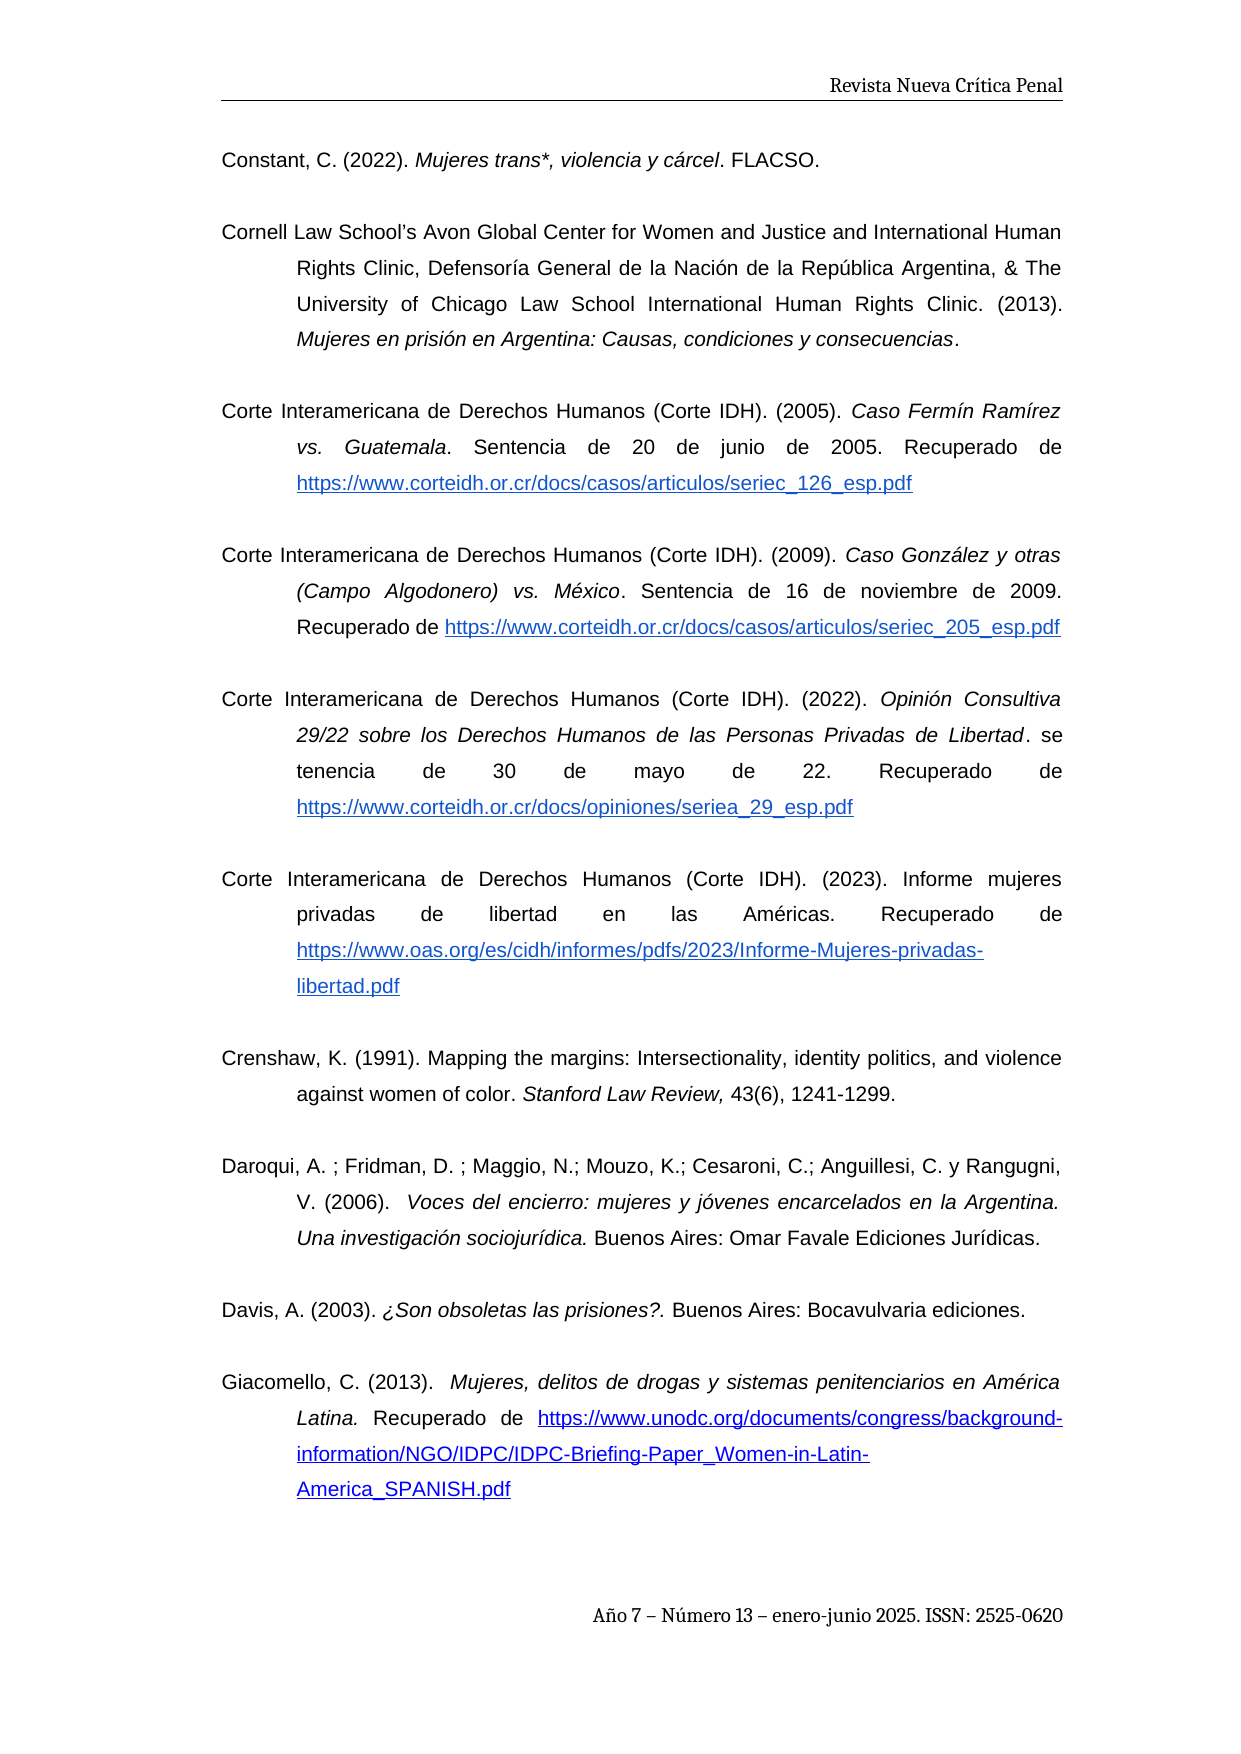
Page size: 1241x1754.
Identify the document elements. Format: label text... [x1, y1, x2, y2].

text Corte Interamericana de Derechos Humanos (Corte IDH). (2022). Opinión Consultiva 29/22 sobre los Derechos Humanos de las Personas Privadas de Libertad. se tenencia de 30 de mayo de 22. Recuperado de https://www.corteidh.or.cr/docs/opiniones/seriea_29_esp.pdf [221, 687, 1063, 818]
text Corte Interamericana de Derechos Humanos (Corte IDH). (2005). Caso Fermín Ramírez vs. Guatemala. Sentencia de 20 de junio de 2005. Recuperado de https://www.corteidh.or.cr/docs/casos/articulos/seriec_126_esp.pdf [221, 399, 1063, 495]
text Giacomello, C. (2013). Mujeres, delitos de drogas y sistemas penitenciarios en América Latina. Recuperado de https://www.unodc.org/documents/congress/background-information/NGO/IDPC/IDPC-Briefing-Paper_Women-in-Latin-America_SPANISH.pdf [221, 1369, 1063, 1501]
text Davis, A. (2003). ¿Son obsoletas las prisiones?. Buenos Aires: Bocavulvaria ediciones. [221, 1298, 1063, 1322]
text Cornell Law School’s Avon Global Center for Women and Justice and International Human Rights Clinic, Defensoría General de la Nación de la República Argentina, & The University of Chicago Law School International Human Rights Clinic. (2013). Mujeres en prisión en Argentina: Causas, condiciones y consecuencias. [221, 219, 1063, 351]
text Corte Interamericana de Derechos Humanos (Corte IDH). (2009). Caso González y otras (Campo Algodonero) vs. México. Sentencia de 16 de noviembre de 2009. Recuperado de https://www.corteidh.or.cr/docs/casos/articulos/seriec_205_esp.pdf [221, 543, 1063, 639]
text Corte Interamericana de Derechos Humanos (Corte IDH). (2023). Informe mujeres privadas de libertad en las Américas. Recuperado de https://www.oas.org/es/cidh/informes/pdfs/2023/Informe-Mujeres-privadas-libertad.pdf [221, 866, 1063, 998]
text Constant, C. (2022). Mujeres trans*, violencia y cárcel. FLACSO. [221, 148, 1063, 172]
text Daroqui, A. ; Fridman, D. ; Maggio, N.; Mouzo, K.; Cesaroni, C.; Anguillesi, C. y Rangugni, V. (2006). Voces del encierro: mujeres y jóvenes encarcelados en la Argentina. Una investigación sociojurídica. Buenos Aires: Omar Favale Ediciones Jurídicas. [221, 1154, 1063, 1250]
text Crenshaw, K. (1991). Mapping the margins: Intersectionality, identity politics, and violence against women of color. Stanford Law Review, 43(6), 1241-1299. [221, 1046, 1063, 1106]
